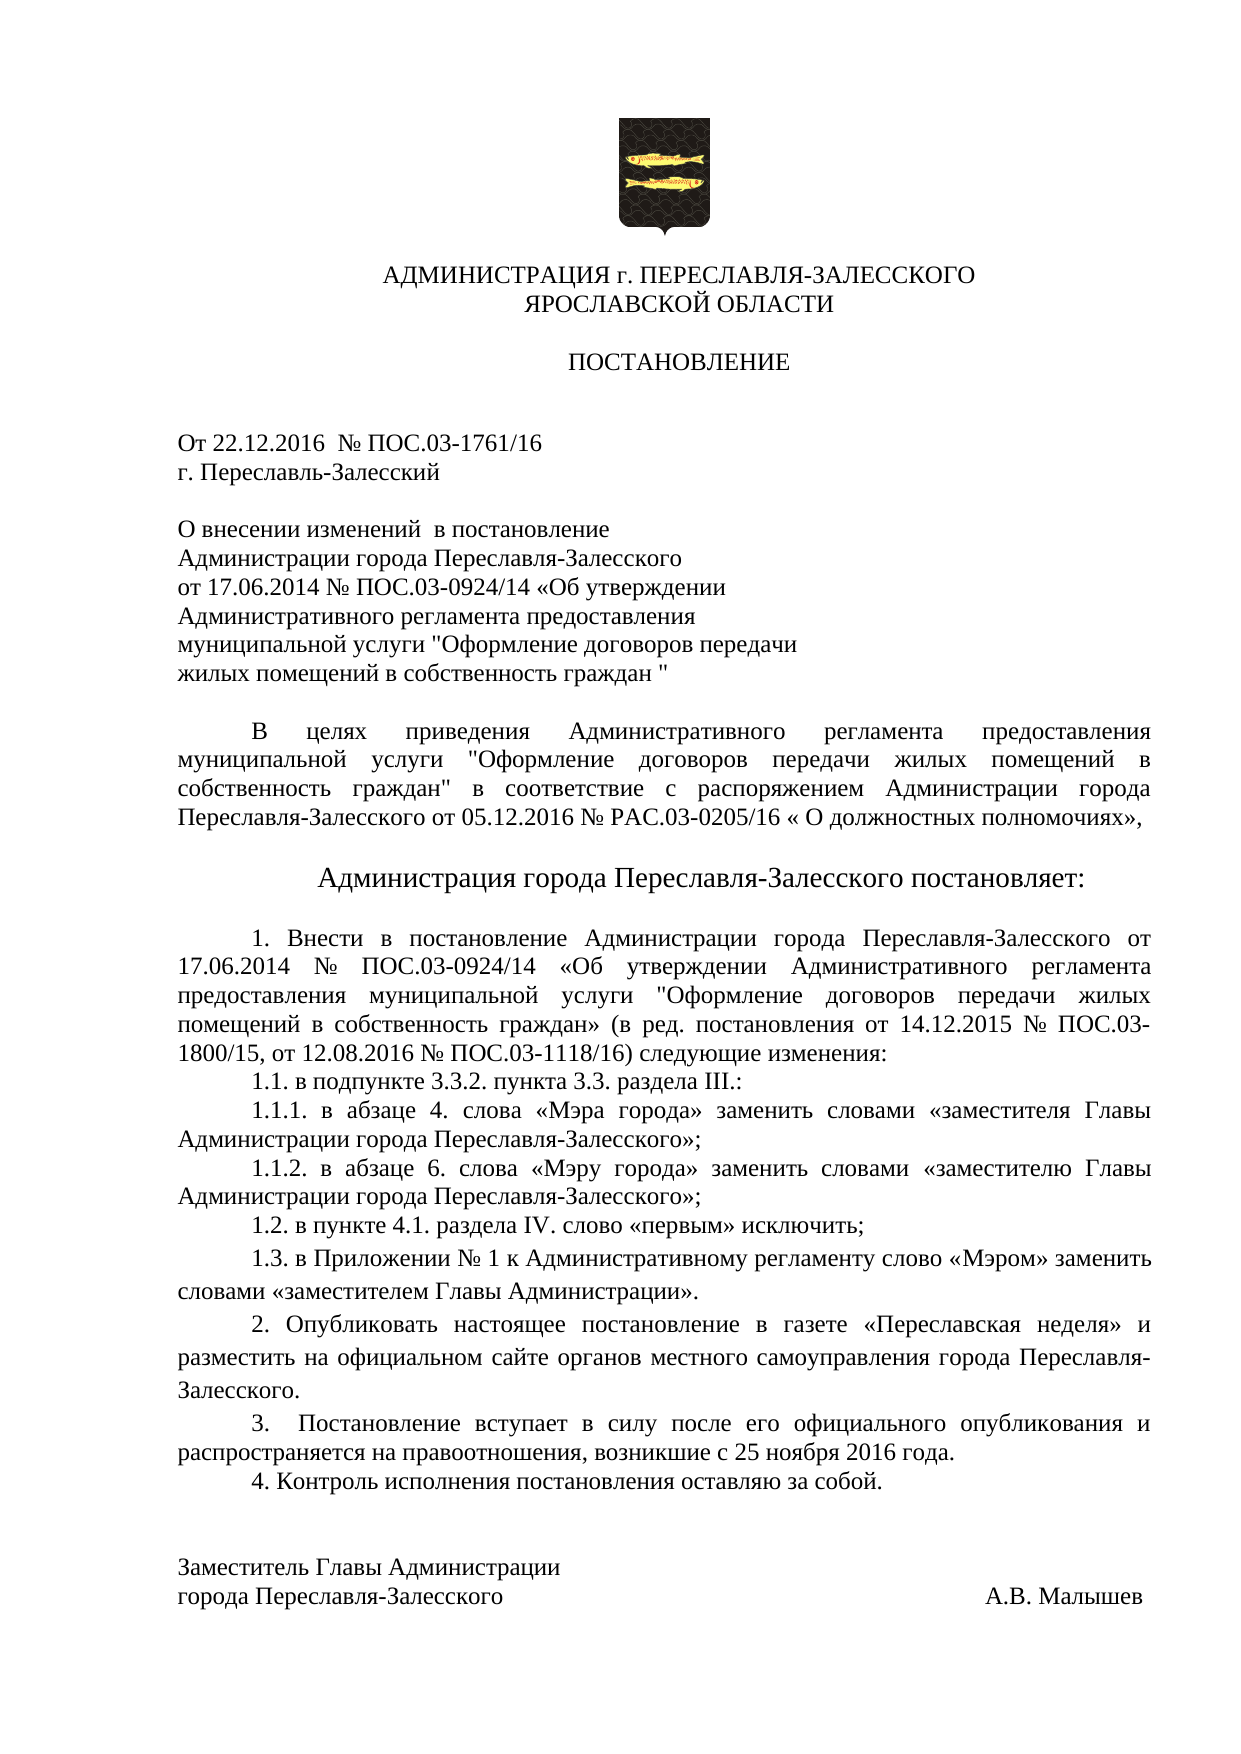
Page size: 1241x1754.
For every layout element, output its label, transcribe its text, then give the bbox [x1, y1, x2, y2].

text 4. Контроль исполнения постановления оставляю за собой. [177, 1466, 1152, 1494]
text О внесении изменений в постановление [177, 514, 1152, 543]
text Администрация города Переславля-Залесского постановляет: [177, 860, 1152, 893]
text города Переславля-Залесского А.В. Малышев [177, 1581, 1152, 1609]
text 1.1.2. в абзаце 6. слова «Мэру города» заменить словами «заместителю Главы Администрации города Переславля-Залесского»; [177, 1153, 1152, 1210]
text 3. Постановление вступает в силу после его официального опубликования и распространяется на правоотношения, возникшие с 25 ноября 2016 года. [177, 1408, 1152, 1466]
text Заместитель Главы Администрации [177, 1552, 1152, 1581]
text В целях приведения Административного регламента предоставления муниципальной услуги "Оформление договоров передачи жилых помещений в собственность граждан" в соответствие с распоряжением Администрации города Переславля-Залесского от 05.12.2016 № РАС.03-0205/16 « О должностных полномочиях», [177, 716, 1152, 831]
text 1.1. в подпункте 3.3.2. пункта 3.3. раздела III.: [177, 1066, 1152, 1095]
text от 17.06.2014 № ПОС.03-0924/14 «Об утверждении [177, 572, 1152, 601]
text АДМИНИСТРАЦИЯ г. ПЕРЕСЛАВЛЯ-ЗАЛЕССКОГО [207, 260, 1152, 289]
text муниципальной услуги "Оформление договоров передачи [177, 629, 1152, 658]
text г. Переславль-Залесский [177, 457, 1152, 486]
text жилых помещений в собственность граждан " [177, 658, 1152, 687]
text 1. Внести в постановление Администрации города Переславля-Залесского от 17.06.2014 № ПОС.03-0924/14 «Об утверждении Административного регламента предоставления муниципальной услуги "Оформление договоров передачи жилых помещений в собственность граждан» (в ред. постановления от 14.12.2015 № ПОС.03-1800/15, от 12.08.2016 № ПОС.03-1118/16) следующие изменения: [177, 923, 1152, 1066]
text ПОСТАНОВЛЕНИЕ [207, 347, 1152, 375]
text Административного регламента предоставления [177, 601, 1152, 629]
text 1.3. в Приложении № 1 к Административному регламенту слово «Мэром» заменить словами «заместителем Главы Администрации». [177, 1243, 1152, 1305]
text 1.2. в пункте 4.1. раздела IV. слово «первым» исключить; [177, 1210, 1152, 1239]
text 2. Опубликовать настоящее постановление в газете «Переславская неделя» и разместить на официальном сайте органов местного самоуправления города Переславля-Залесского. [177, 1309, 1152, 1404]
text От 22.12.2016 № ПОС.03-1761/16 [177, 428, 1152, 457]
text 1.1.1. в абзаце 4. слова «Мэра города» заменить словами «заместителя Главы Администрации города Переславля-Залесского»; [177, 1095, 1152, 1153]
text Администрации города Переславля-Залесского [177, 543, 1152, 572]
text ЯРОСЛАВСКОЙ ОБЛАСТИ [207, 289, 1152, 318]
